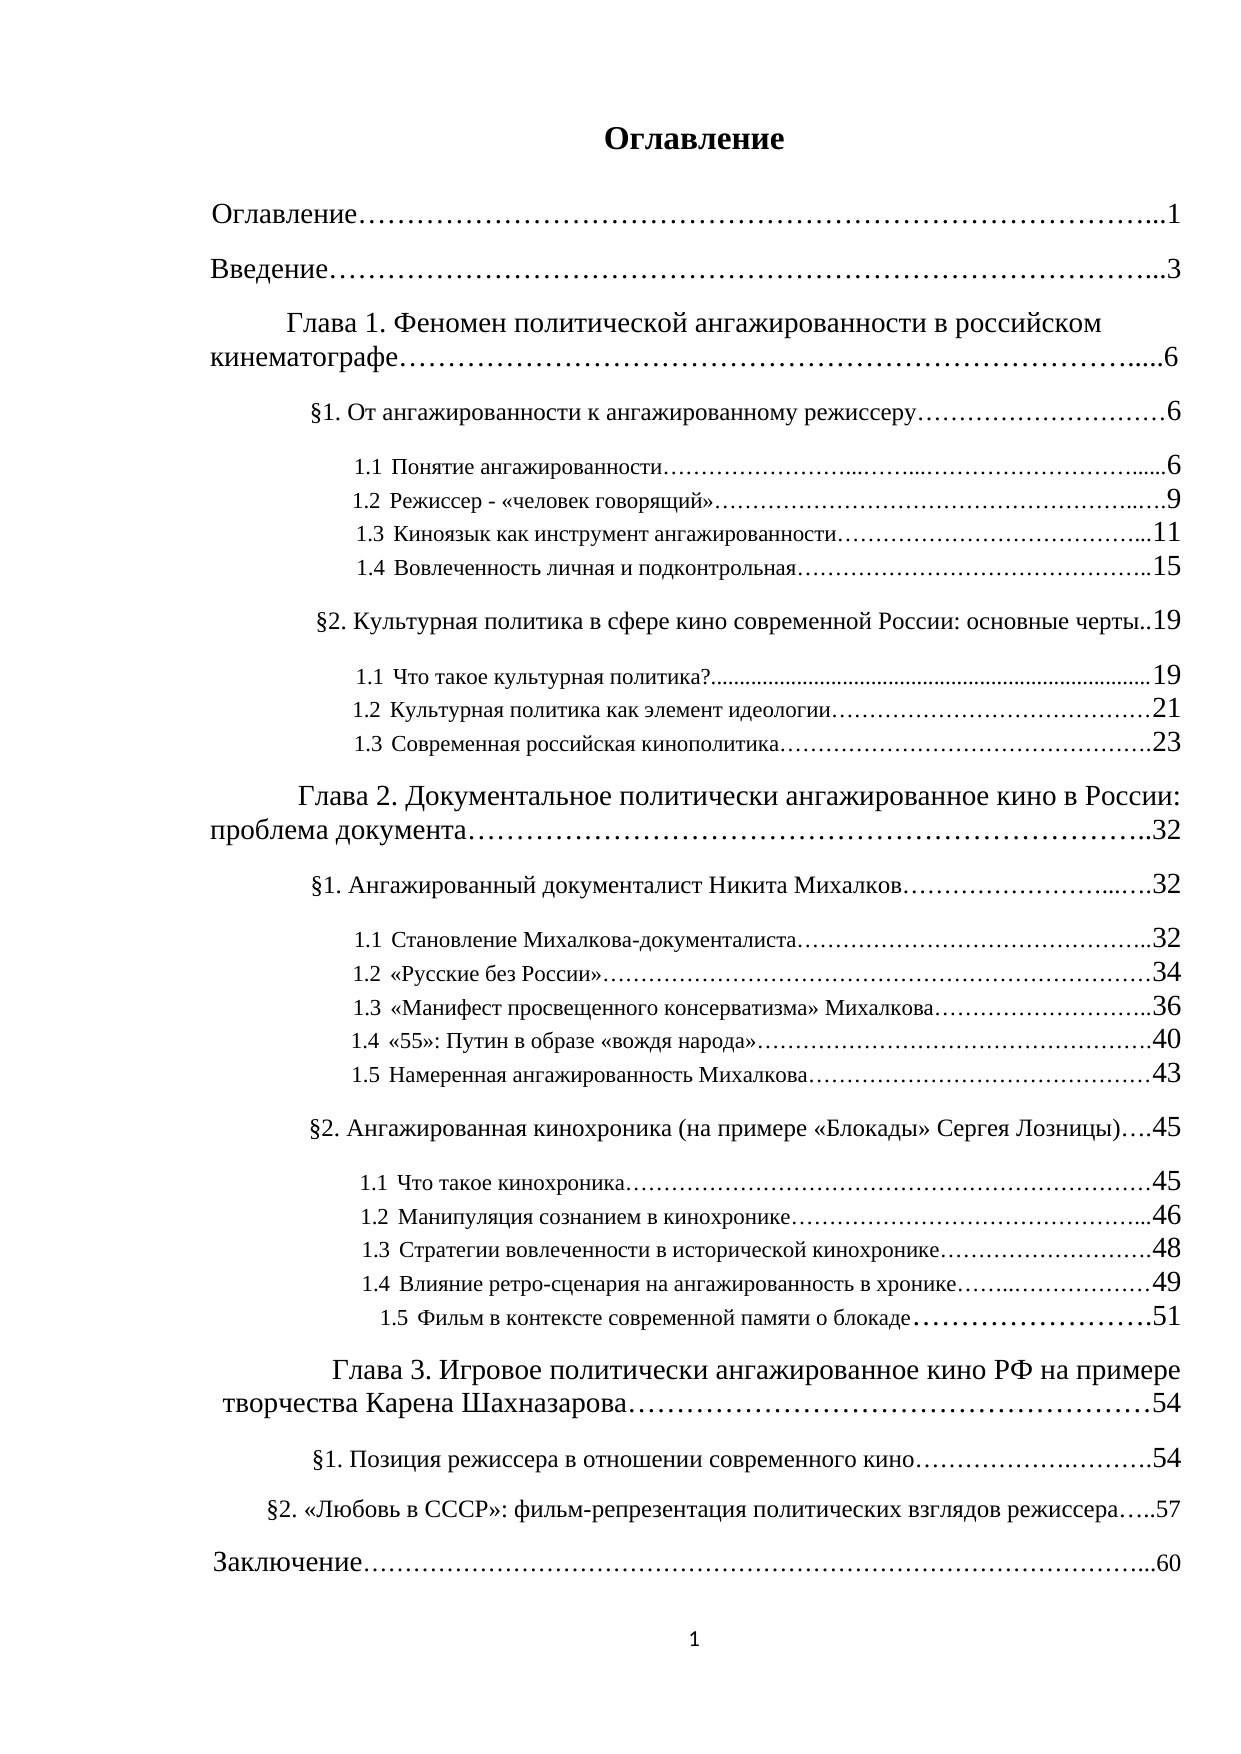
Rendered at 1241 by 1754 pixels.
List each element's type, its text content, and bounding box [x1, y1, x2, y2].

list Что такое кинохроника……………………………………………………………45 [354, 1163, 1181, 1197]
text Оглавление………………………………………………………………………...1 [207, 196, 1181, 230]
text §2. Ангажированная кинохроника (на примере «Блокады» Сергея Лозницы)….45 [207, 1109, 1181, 1143]
list Киноязык как инструмент ангажированности…………………………………...11 [351, 514, 1181, 548]
text Заключение…………………………………………………………………………………...60 [207, 1544, 1181, 1577]
text §2. «Любовь в СССР»: фильм-репрезентация политических взглядов режиссера…..57 [207, 1494, 1181, 1523]
list Становление Михалкова-документалиста………………………………………..32 [351, 921, 1181, 954]
list Намеренная ангажированность Михалкова………………………………………43 [351, 1055, 1181, 1088]
text §2. Культурная политика в сфере кино современной России: основные черты..19 [207, 602, 1181, 636]
list Манипуляция сознанием в кинохронике………………………………………...46 [354, 1197, 1181, 1231]
text Введение…………………………………………………………………………...3 [207, 251, 1181, 284]
list Понятие ангажированности……………………...……...………………………......6 [351, 447, 1181, 481]
list «Манифест просвещенного консерватизма» Михалкова………………………..36 [351, 988, 1181, 1021]
list «Русские без России»………………………………………………………………34 [351, 954, 1181, 988]
list Современная российская кинополитика………………………………………….23 [351, 724, 1181, 757]
list Режиссер - «человек говорящий»………………………………………………..….9 [351, 481, 1181, 514]
text §1. Ангажированный документалист Никита Михалков……………………...….32 [207, 866, 1181, 900]
list Фильм в контексте современной памяти о блокаде…………………….51 [354, 1298, 1181, 1331]
text Глава 1. Феномен политической ангажированности в российском кинематографе………………………………………………………………….....6 [207, 305, 1181, 372]
list Культурная политика как элемент идеологии……………………………………21 [351, 690, 1181, 724]
text §1. Позиция режиссера в отношении современного кино……………….……….54 [207, 1440, 1181, 1473]
text Оглавление [207, 118, 1181, 156]
text Глава 3. Игровое политически ангажированное кино РФ на примере творчества Карена Шахназарова………………………………………………54 [207, 1352, 1181, 1419]
list «55»: Путин в образе «вождя народа»…………………………………………….40 [351, 1021, 1181, 1055]
list Вовлеченность личная и подконтрольная………………………………………..15 [351, 548, 1181, 582]
text Глава 2. Документальное политически ангажированное кино в России: проблема документа……………………………………………………………..32 [207, 778, 1181, 845]
list Стратегии вовлеченности в исторической кинохронике……………………….48 [354, 1231, 1181, 1264]
list Влияние ретро-сценария на ангажированность в хронике……..………………49 [354, 1264, 1181, 1298]
text §1. От ангажированности к ангажированному режиссеру…………………………6 [207, 393, 1181, 427]
list Что такое культурная политика?.............................................................................19 [351, 657, 1181, 690]
